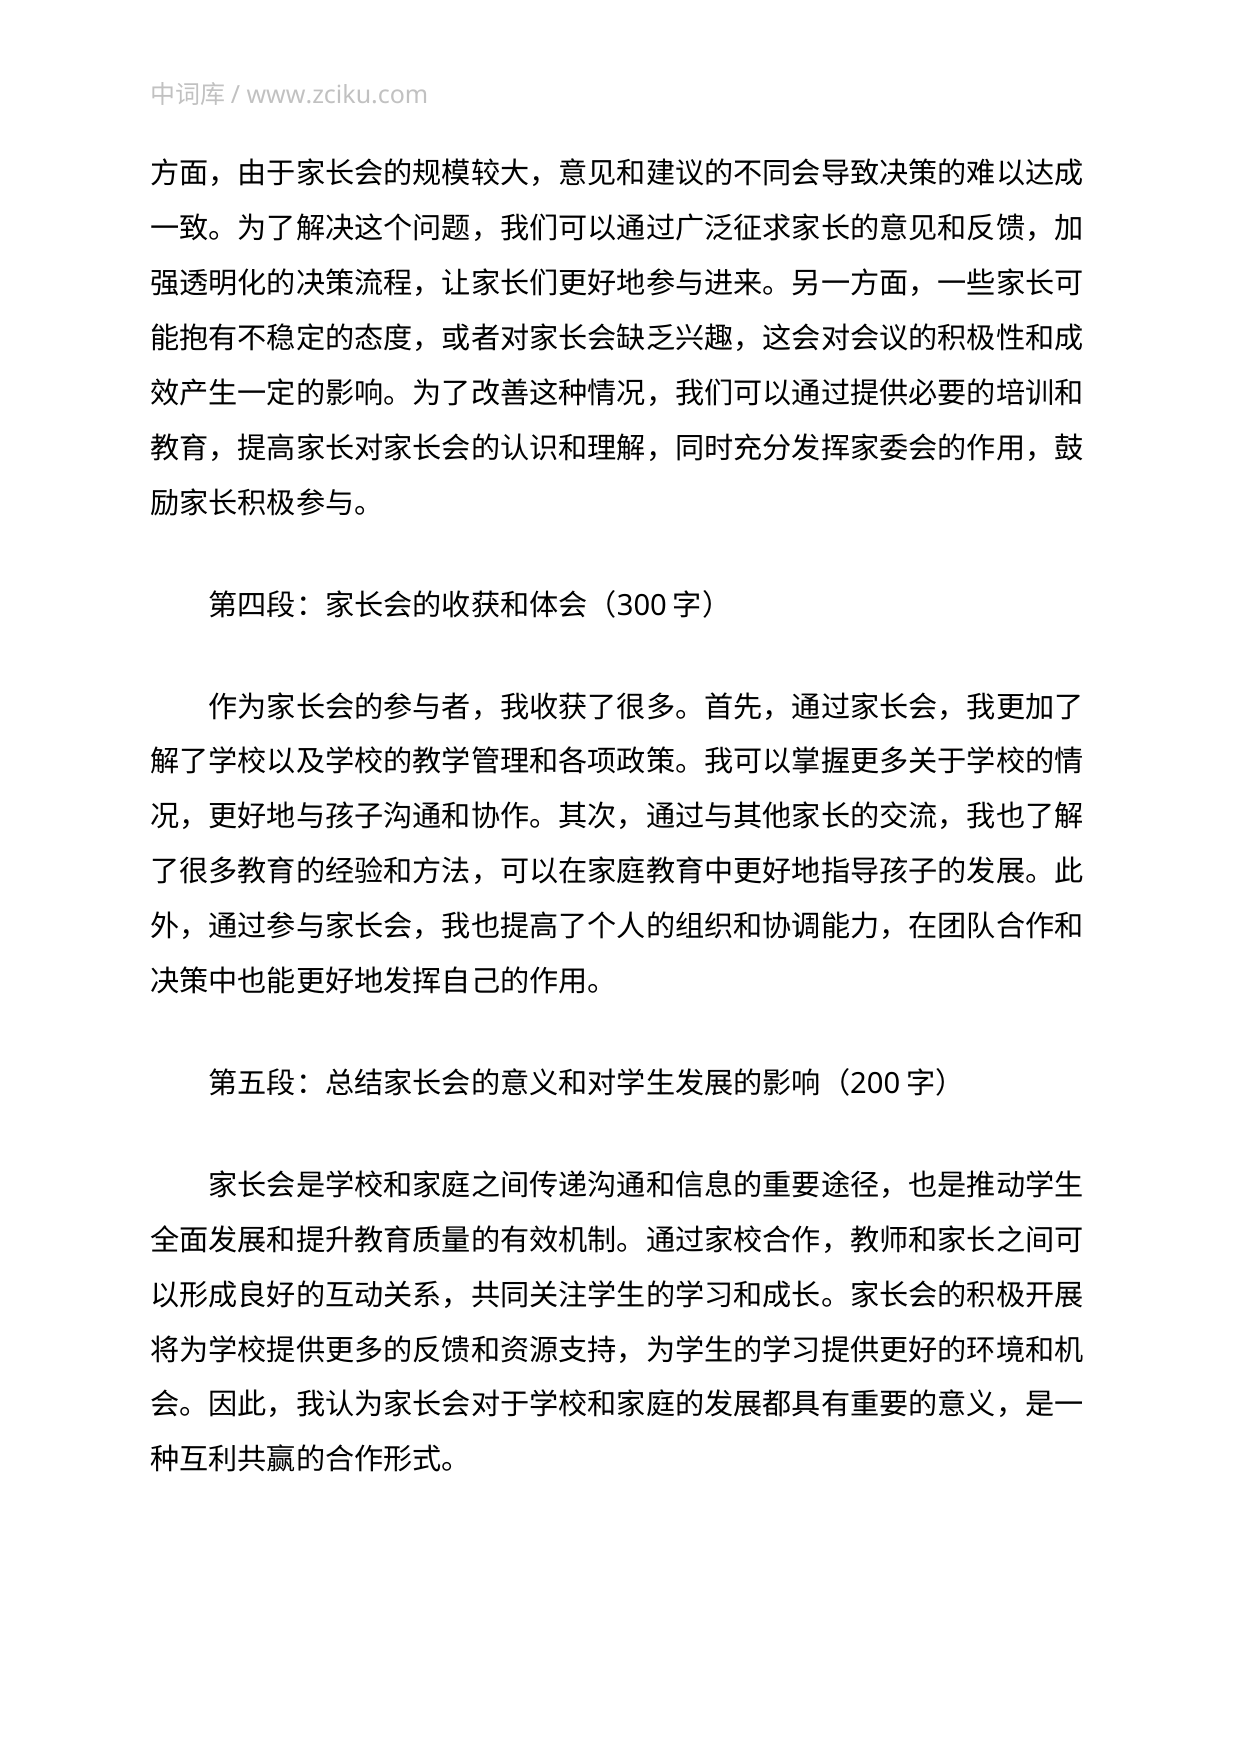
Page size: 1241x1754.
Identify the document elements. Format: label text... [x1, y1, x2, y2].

text 第五段：总结家长会的意义和对学生发展的影响（200字） [150, 1059, 1090, 1102]
text 第四段：家长会的收获和体会（300字） [150, 581, 1090, 623]
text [150, 150, 1090, 522]
text 家长会是学校和家庭之间传递沟通和信息的重要途径，也是推动学生全面发展和提升教育质量的有效机制。通过家校合作，教师和家长之间可以形成良好的互动关系，共同关注学生的学习和成长。家长会的积极开展将为学校提供更多的反馈和资源支持，为学生的学习提供更好的环境和机会。因此，我认为家长会对于学校和家庭的发展都具有重要的意义，是一种互利共赢的合作形式。 [150, 1161, 1090, 1478]
text 作为家长会的参与者，我收获了很多。首先，通过家长会，我更加了解了学校以及学校的教学管理和各项政策。我可以掌握更多关于学校的情况，更好地与孩子沟通和协作。其次，通过与其他家长的交流，我也了解了很多教育的经验和方法，可以在家庭教育中更好地指导孩子的发展。此外，通过参与家长会，我也提高了个人的组织和协调能力，在团队合作和决策中也能更好地发挥自己的作用。 [150, 683, 1090, 1000]
